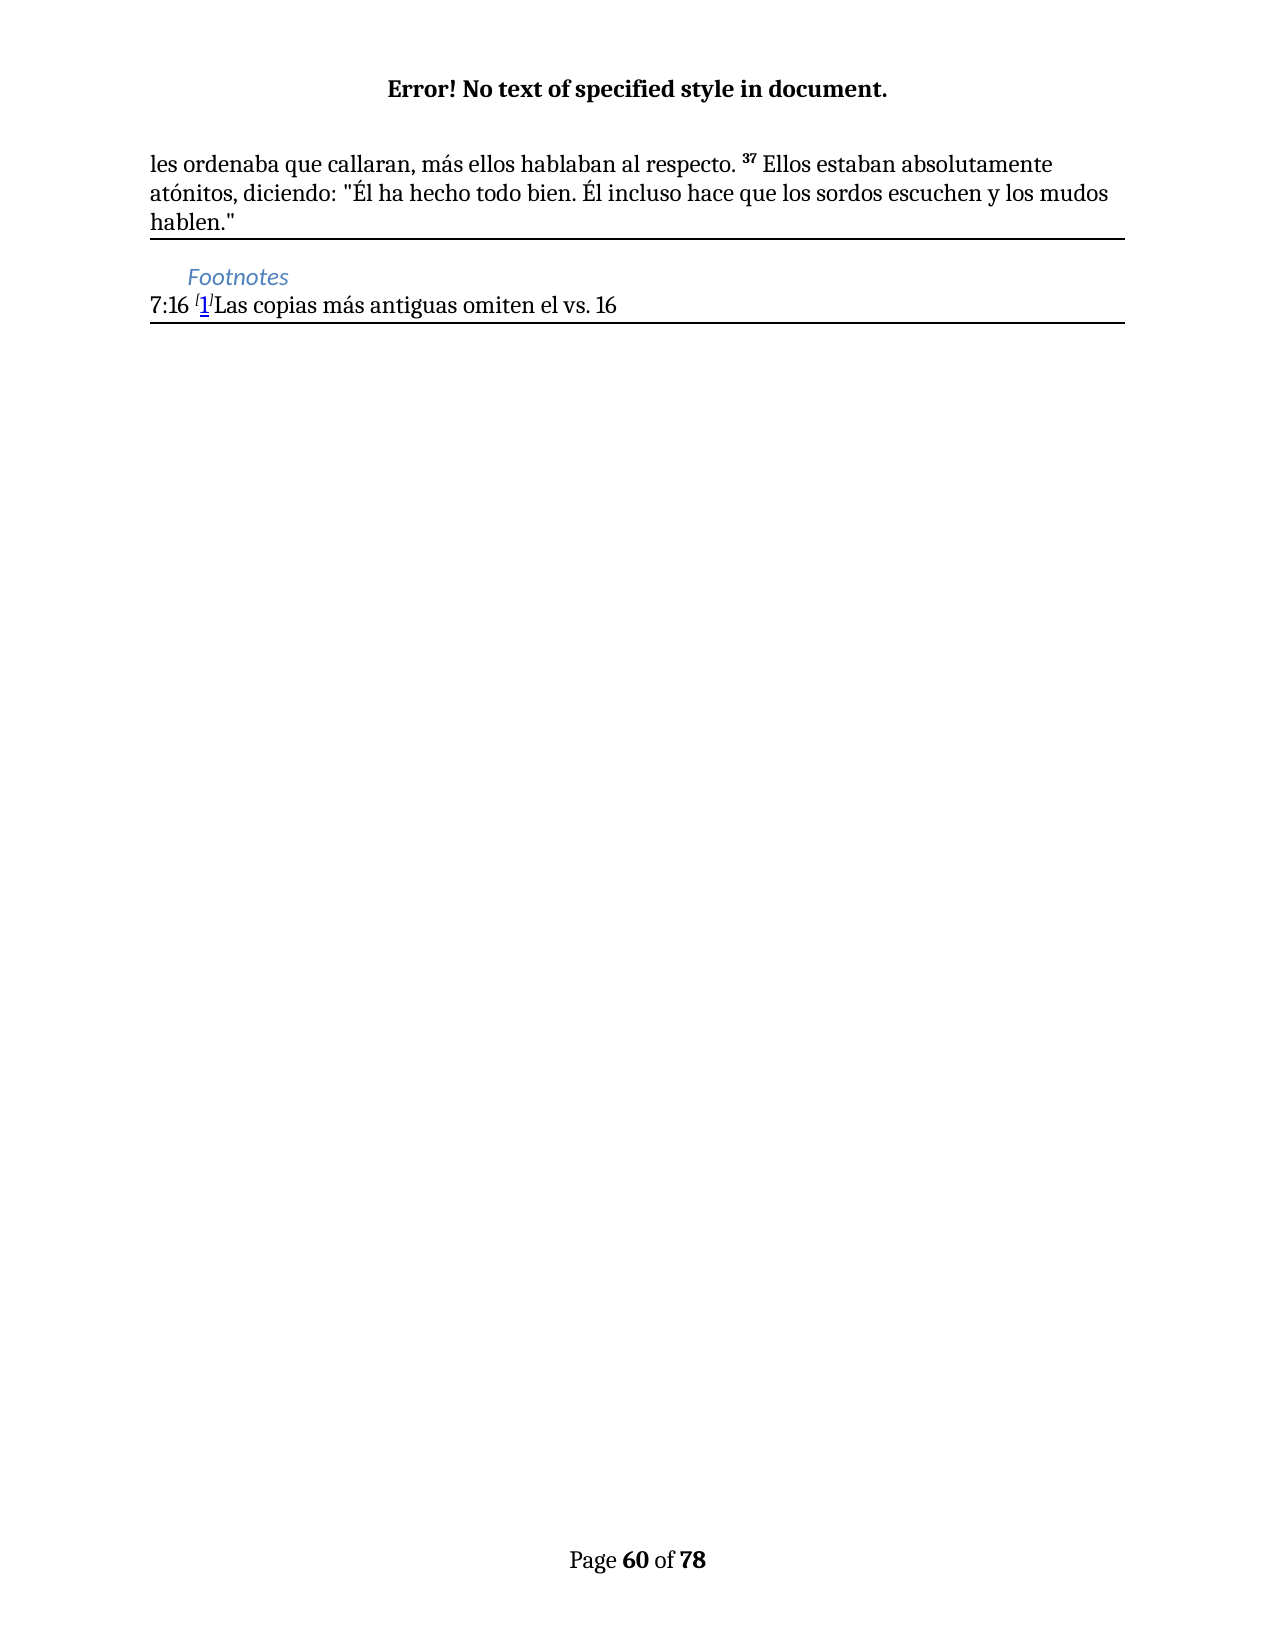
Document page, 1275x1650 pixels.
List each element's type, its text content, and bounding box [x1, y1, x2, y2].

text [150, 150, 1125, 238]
text 7:16 [1]Las copias más antiguas omiten el vs. 16 [150, 291, 1125, 322]
subtitle Footnotes [150, 261, 1125, 291]
